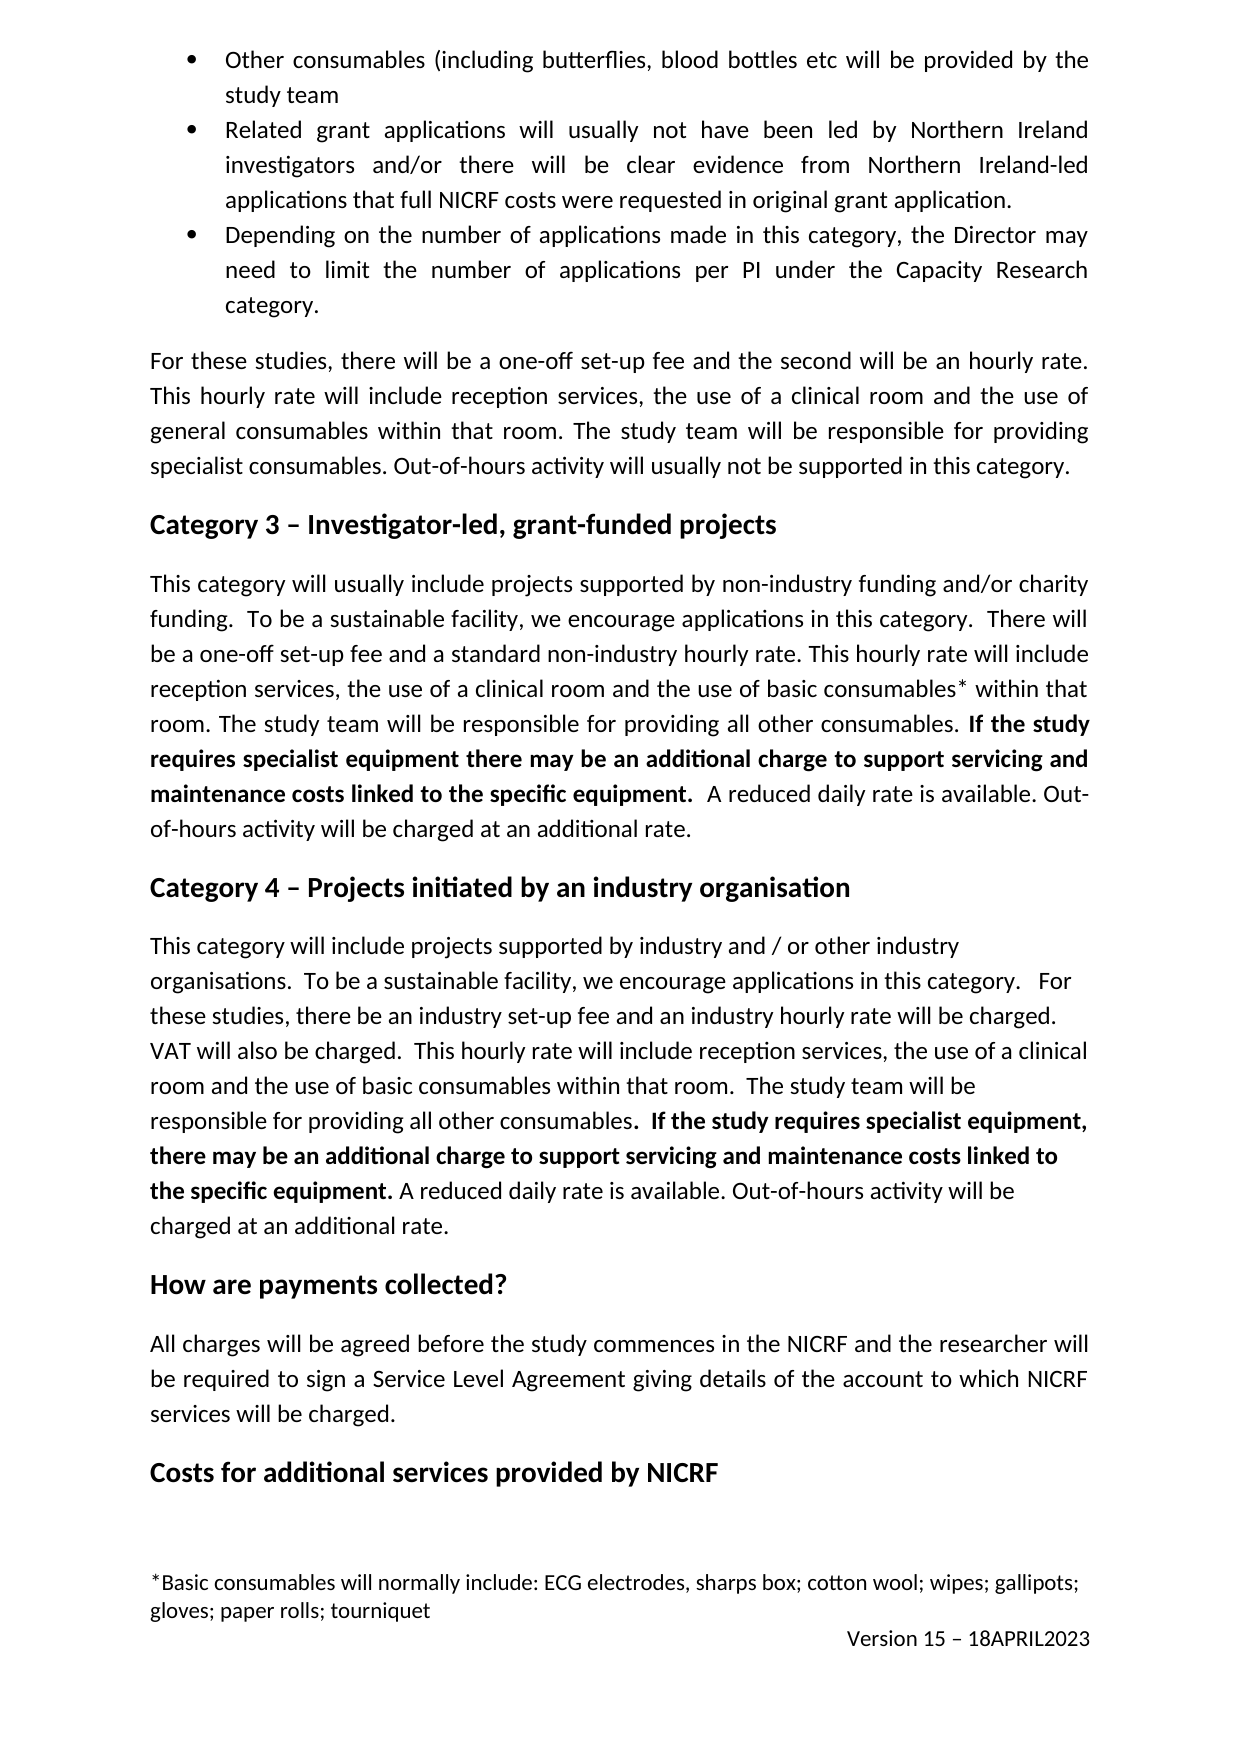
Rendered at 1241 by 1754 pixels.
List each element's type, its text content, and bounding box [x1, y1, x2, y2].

text This category will include projects supported by industry and / or other industry organisations. To be a sustainable facility, we encourage applications in this category. For these studies, there be an industry set-up fee and an industry hourly rate will be charged. VAT will also be charged. This hourly rate will include reception services, the use of a clinical room and the use of basic consumables within that room. The study team will be responsible for providing all other consumables. If the study requires specialist equipment, there may be an additional charge to support servicing and maintenance costs linked to the specific equipment. A reduced daily rate is available. Out-of-hours activity will be charged at an additional rate. [150, 930, 1090, 1241]
list Depending on the number of applications made in this category, the Director may need to limit the number of applications per PI under the Capacity Research category. [187, 219, 1090, 320]
text This category will usually include projects supported by non-industry funding and/or charity funding. To be a sustainable facility, we encourage applications in this category. There will be a one-off set-up fee and a standard non-industry hourly rate. This hourly rate will include reception services, the use of a clinical room and the use of basic consumables* within that room. The study team will be responsible for providing all other consumables. If the study requires specialist equipment there may be an additional charge to support servicing and maintenance costs linked to the specific equipment. A reduced daily rate is available. Out-of-hours activity will be charged at an additional rate. [150, 568, 1090, 843]
list Related grant applications will usually not have been led by Northern Ireland investigators and/or there will be clear evidence from Northern Ireland-led applications that full NICRF costs were requested in original grant application. [187, 114, 1090, 215]
text All charges will be agreed before the study commences in the NICRF and the researcher will be required to sign a Service Level Agreement giving details of the account to which NICRF services will be charged. [150, 1328, 1090, 1428]
text Category 3 – Investigator-led, grant-funded projects [150, 506, 1090, 542]
text How are payments collected? [150, 1266, 1090, 1302]
text For these studies, there will be a one-off set-up fee and the second will be an hourly rate. This hourly rate will include reception services, the use of a clinical room and the use of general consumables within that room. The study team will be responsible for providing specialist consumables. Out-of-hours activity will usually not be supported in this category. [150, 345, 1090, 481]
text Category 4 – Projects initiated by an industry organisation [150, 869, 1090, 904]
list Other consumables (including butterflies, blood bottles etc will be provided by the study team [187, 44, 1090, 110]
text Costs for additional services provided by NICRF [150, 1454, 1090, 1489]
